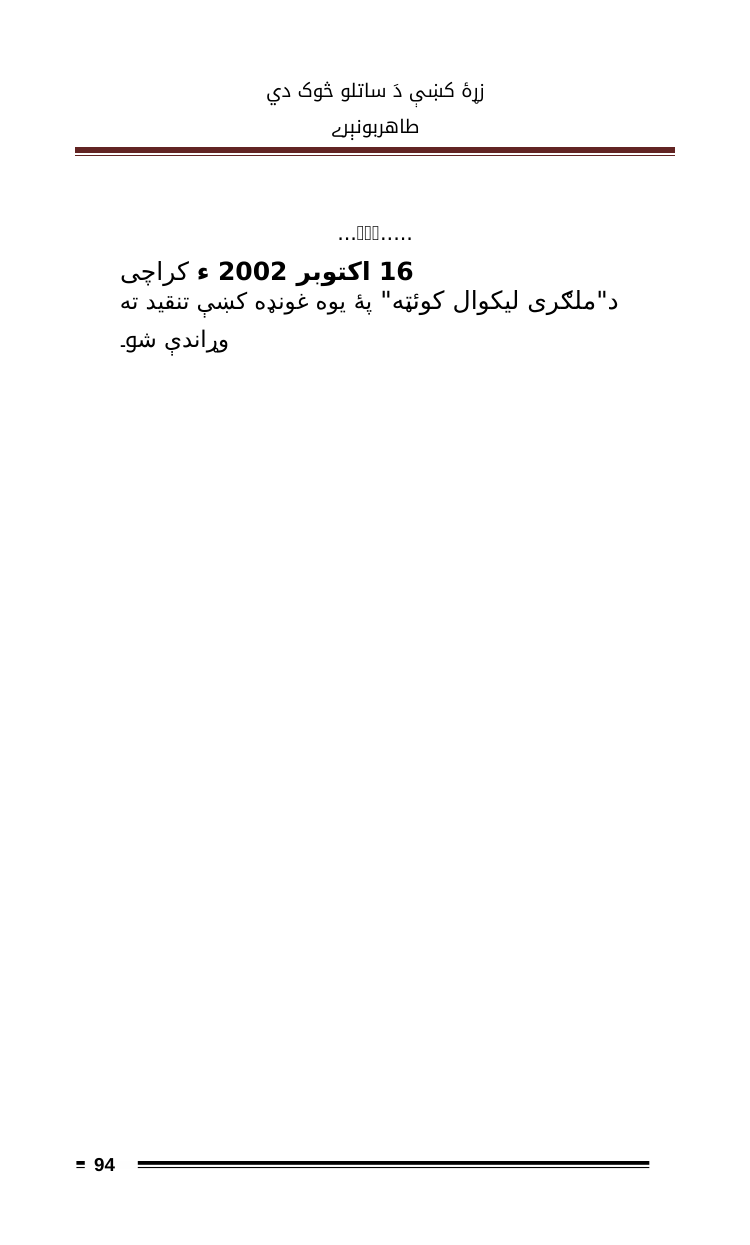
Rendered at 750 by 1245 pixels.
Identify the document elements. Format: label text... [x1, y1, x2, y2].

text د"ملګرى ليکوال کوئټه" پۀ يوه غونډه کښې تنقيد ته وړاندې شوـ [112, 286, 675, 363]
text ........ [120, 221, 630, 245]
picture [113, 1161, 650, 1169]
text 16 اکتوبر 2002 ء کراچى [120, 257, 630, 286]
picture [76, 1161, 101, 1169]
